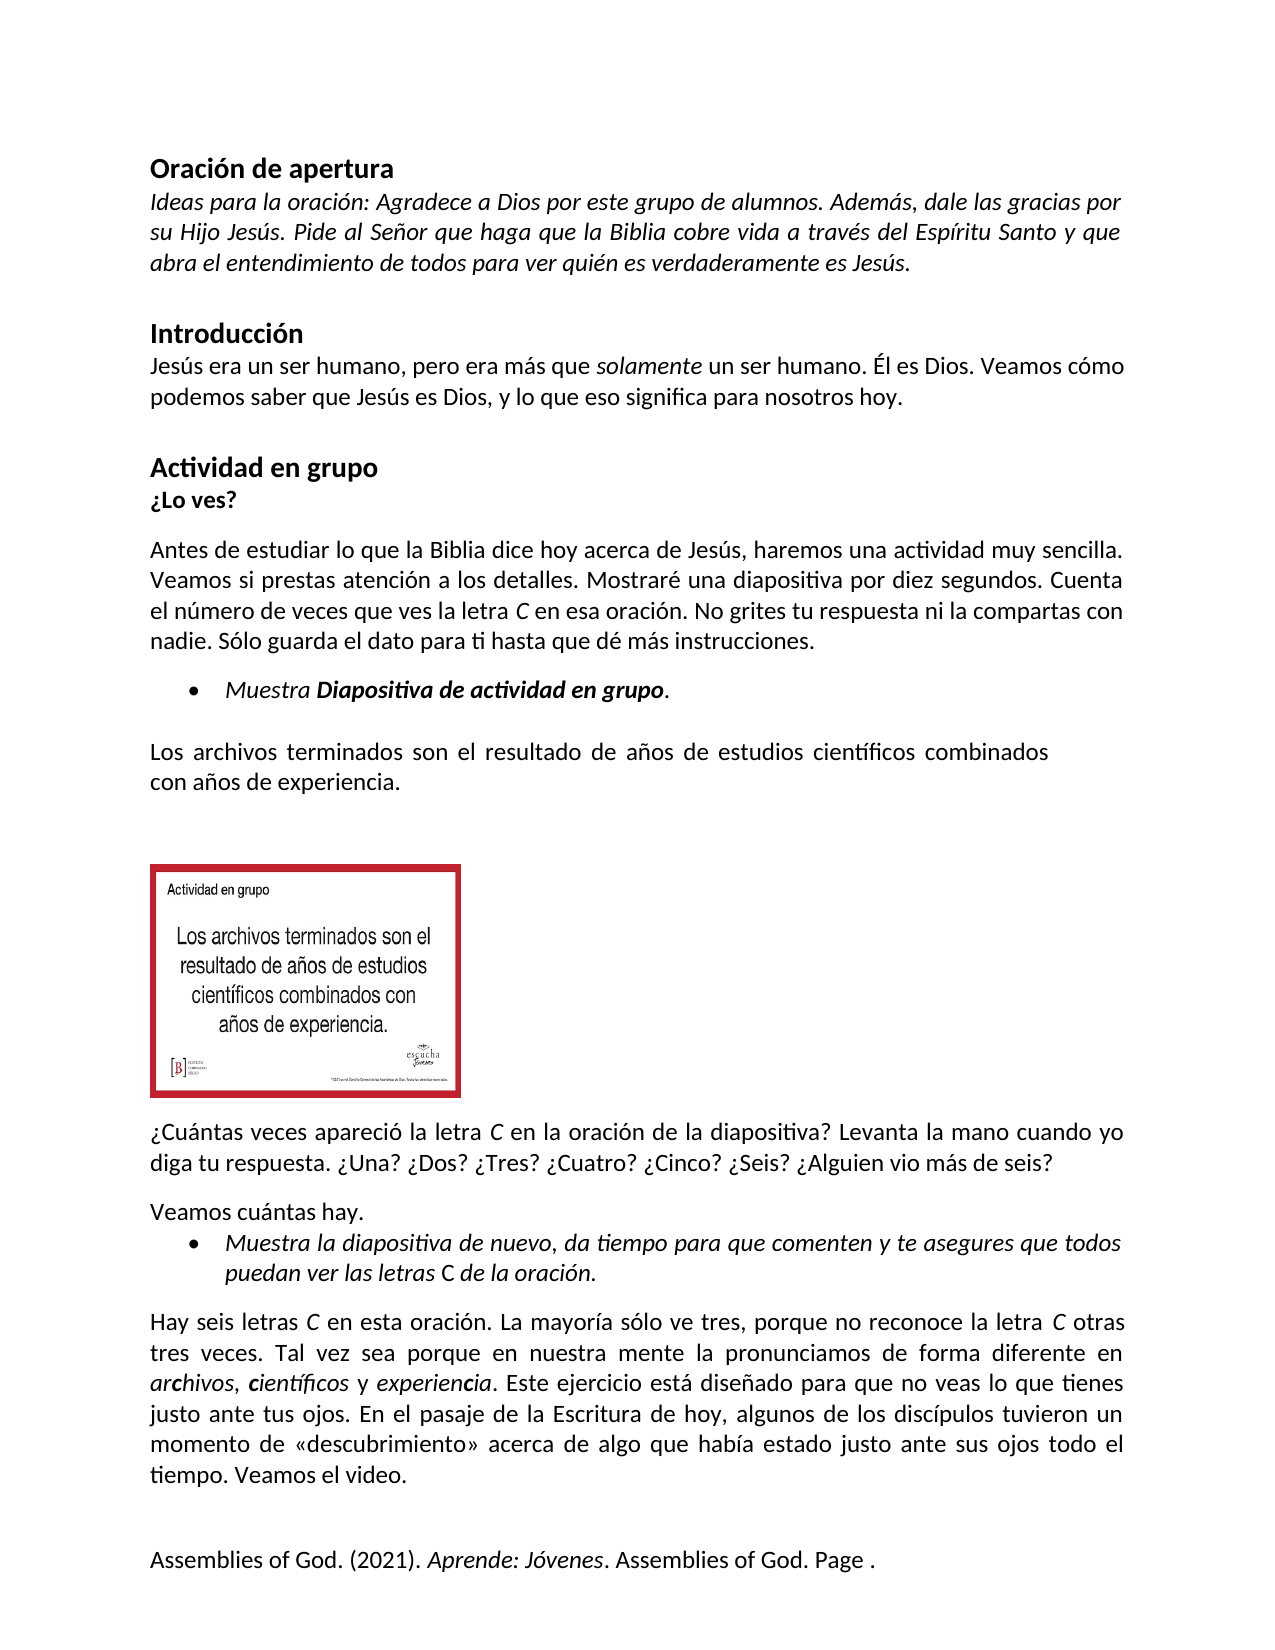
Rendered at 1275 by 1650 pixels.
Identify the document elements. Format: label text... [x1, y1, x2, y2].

text • Muestra la diapositiva de nuevo, da tiempo para que comenten y te asegures que todos puedan ver las letras C de la oración. [187, 1227, 1125, 1288]
text Oración de apertura [150, 150, 1125, 186]
text Jesús era un ser humano, pero era más que solamente un ser humano. Él es Dios. Veamos cómo podemos saber que Jesús es Dios, y lo que eso significa para nosotros hoy. [150, 350, 1125, 411]
text • Muestra Diapositiva de actividad en grupo. [187, 674, 1125, 705]
picture [150, 864, 461, 1098]
table_header Los archivos terminados son el resultado de años de estudios científicos combinados con años de experiencia. [150, 705, 1050, 827]
text Ideas para la oración: Agradece a Dios por este grupo de alumnos. Además, dale las gracias por su Hijo Jesús. Pide al Señor que haga que la Biblia cobre vida a través del Espíritu Santo y que abra el entendimiento de todos para ver quién es verdaderamente es Jesús. [150, 186, 1125, 277]
text ¿Lo ves? [150, 484, 1125, 515]
text Hay seis letras C en esta oración. La mayoría sólo ve tres, porque no reconoce la letra C otras tres veces. Tal vez sea porque en nuestra mente la pronunciamos de forma diferente en archivos, científicos y experiencia. Este ejercicio está diseñado para que no veas lo que tienes justo ante tus ojos. En el pasaje de la Escritura de hoy, algunos de los discípulos tuvieron un momento de «descubrimiento» acerca de algo que había estado justo ante sus ojos todo el tiempo. Veamos el video. [150, 1306, 1125, 1489]
text Actividad en grupo [150, 449, 1125, 484]
text Veamos cuántas hay. [150, 1196, 1125, 1227]
text ¿Cuántas veces apareció la letra C en la oración de la diapositiva? Levanta la mano cuando yo diga tu respuesta. ¿Una? ¿Dos? ¿Tres? ¿Cuatro? ¿Cinco? ¿Seis? ¿Alguien vio más de seis? [150, 1116, 1125, 1177]
text Antes de estudiar lo que la Biblia dice hoy acerca de Jesús, haremos una actividad muy sencilla. Veamos si prestas atención a los detalles. Mostraré una diapositiva por diez segundos. Cuenta el número de veces que ves la letra C en esa oración. No grites tu respuesta ni la compartas con nadie. Sólo guarda el dato para ti hasta que dé más instrucciones. [150, 534, 1125, 656]
text Introducción [150, 315, 1125, 350]
